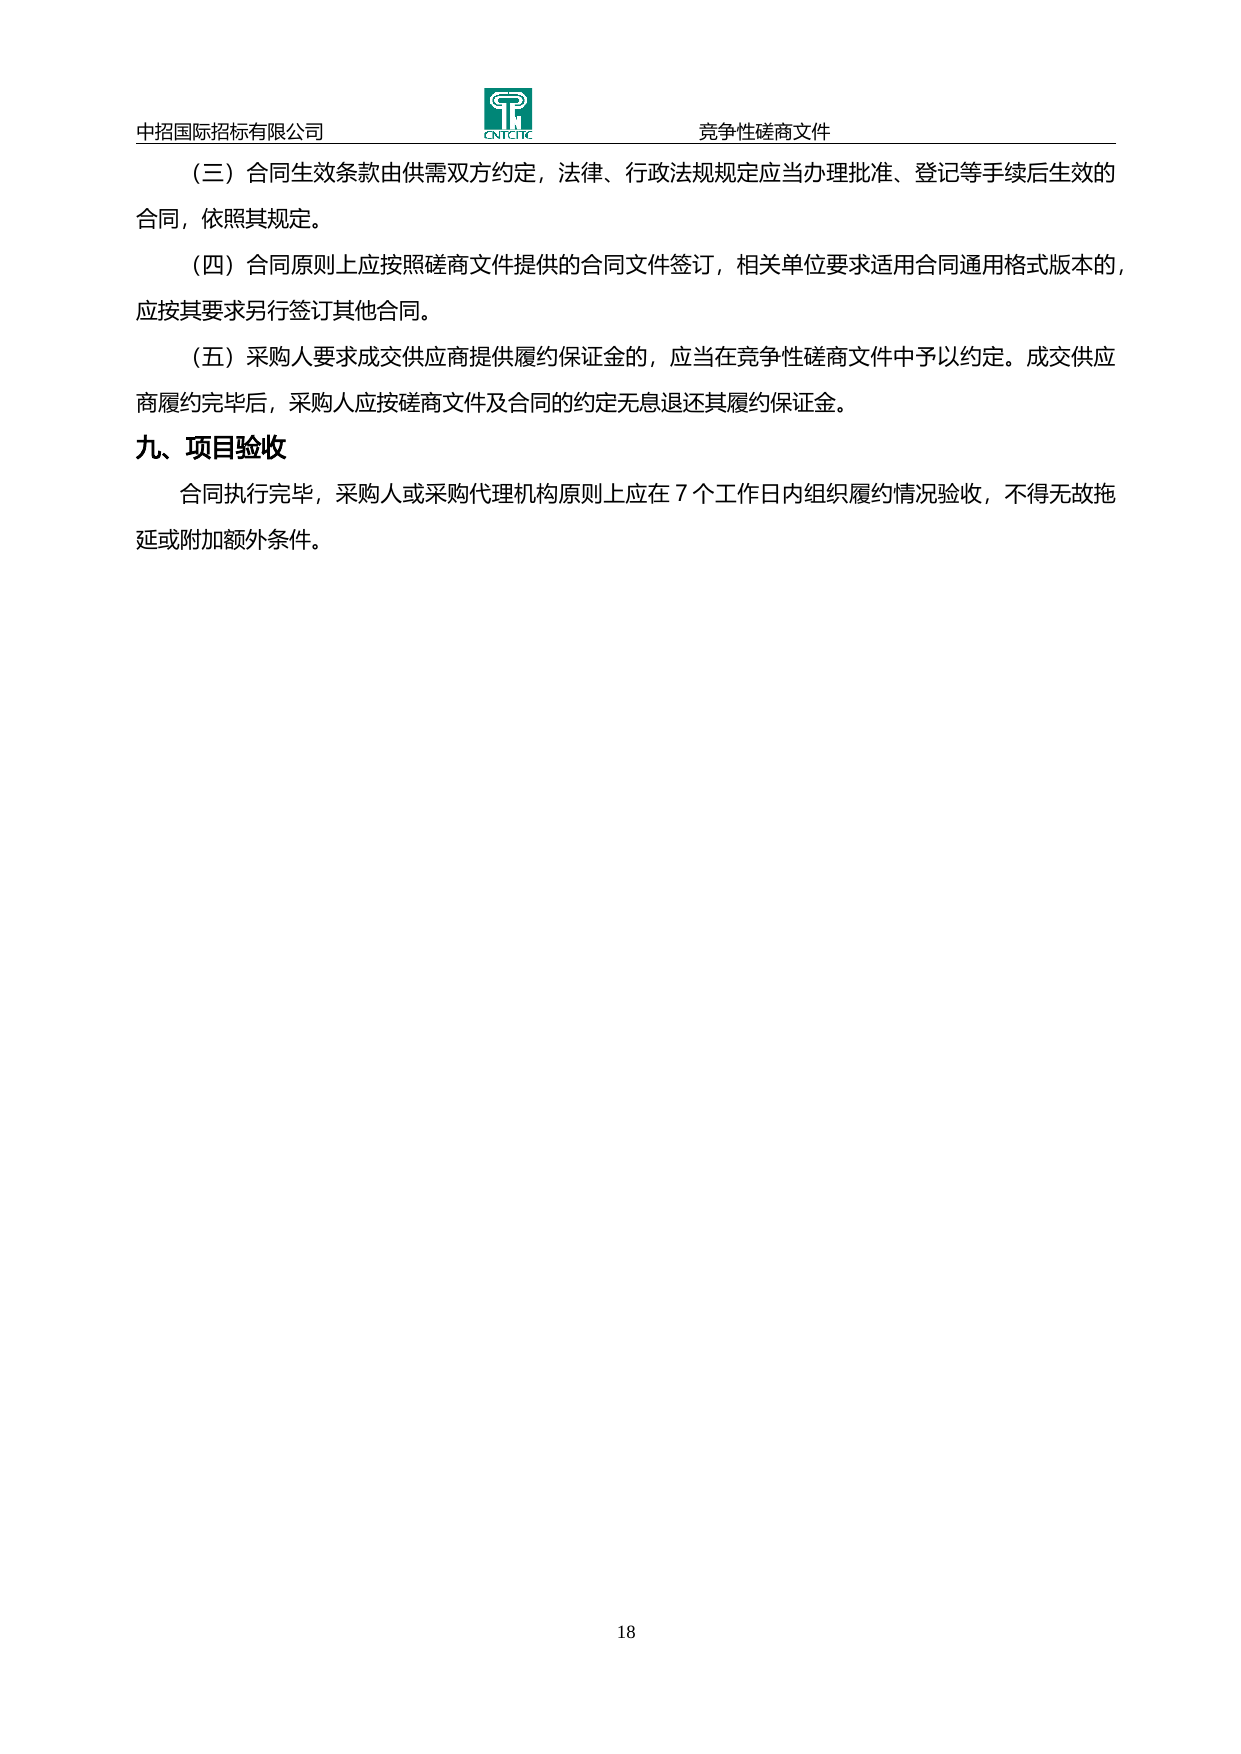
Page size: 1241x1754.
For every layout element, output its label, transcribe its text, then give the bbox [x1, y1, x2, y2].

text （四）合同原则上应按照磋商文件提供的合同文件签订，相关单位要求适用合同通用格式版本的，应按其要求另行签订其他合同。 [136, 236, 1116, 327]
text （三）合同生效条款由供需双方约定，法律、行政法规规定应当办理批准、登记等手续后生效的合同，依照其规定。 [136, 144, 1116, 236]
text 合同执行完毕，采购人或采购代理机构原则上应在7个工作日内组织履约情况验收，不得无故拖延或附加额外条件。 [136, 465, 1116, 557]
picture [484, 88, 533, 139]
text （五）采购人要求成交供应商提供履约保证金的，应当在竞争性磋商文件中予以约定。成交供应商履约完毕后，采购人应按磋商文件及合同的约定无息退还其履约保证金。 [136, 327, 1116, 419]
subtitle 九、项目验收 [136, 419, 1116, 465]
